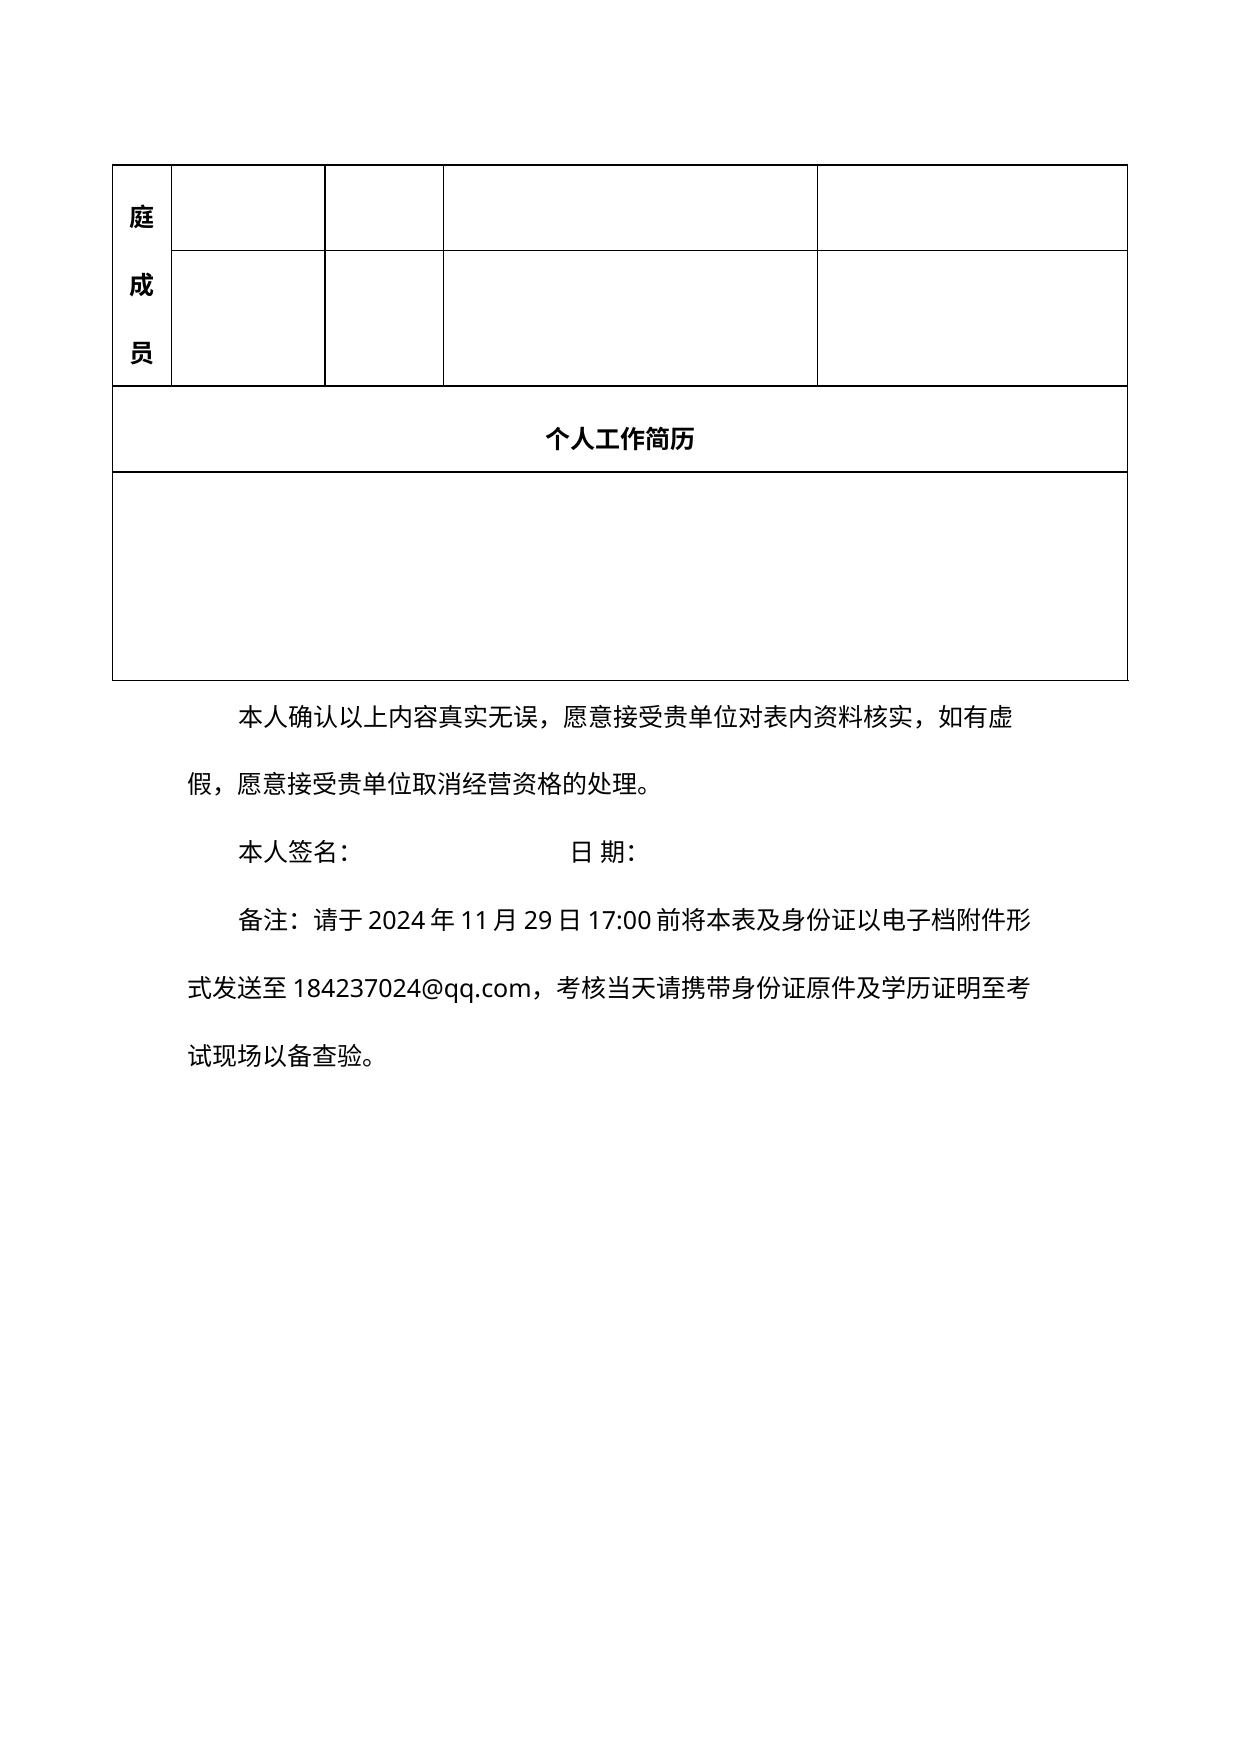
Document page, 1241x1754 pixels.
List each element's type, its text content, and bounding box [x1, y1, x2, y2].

table_cell 家庭成员 [113, 166, 171, 385]
table_cell [113, 473, 1127, 680]
table_cell [172, 251, 324, 385]
table_cell [818, 251, 1127, 385]
table_cell [818, 166, 1127, 249]
text 备注：请于2024年11月29日17:00前将本表及身份证以电子档附件形式发送至184237024@qq.com，考核当天请携带身份证原件及学历证明至考试现场以备查验。 [187, 885, 1053, 1089]
table_cell [444, 251, 817, 385]
table_cell 个人工作简历 [113, 387, 1127, 471]
table_cell [326, 166, 443, 249]
table_cell [172, 166, 324, 249]
table_cell [326, 251, 443, 385]
text 本人签名： 日 期： [187, 817, 1053, 885]
text 本人确认以上内容真实无误，愿意接受贵单位对表内资料核实，如有虚假，愿意接受贵单位取消经营资格的处理。 [187, 681, 1053, 817]
table_cell [444, 166, 817, 249]
